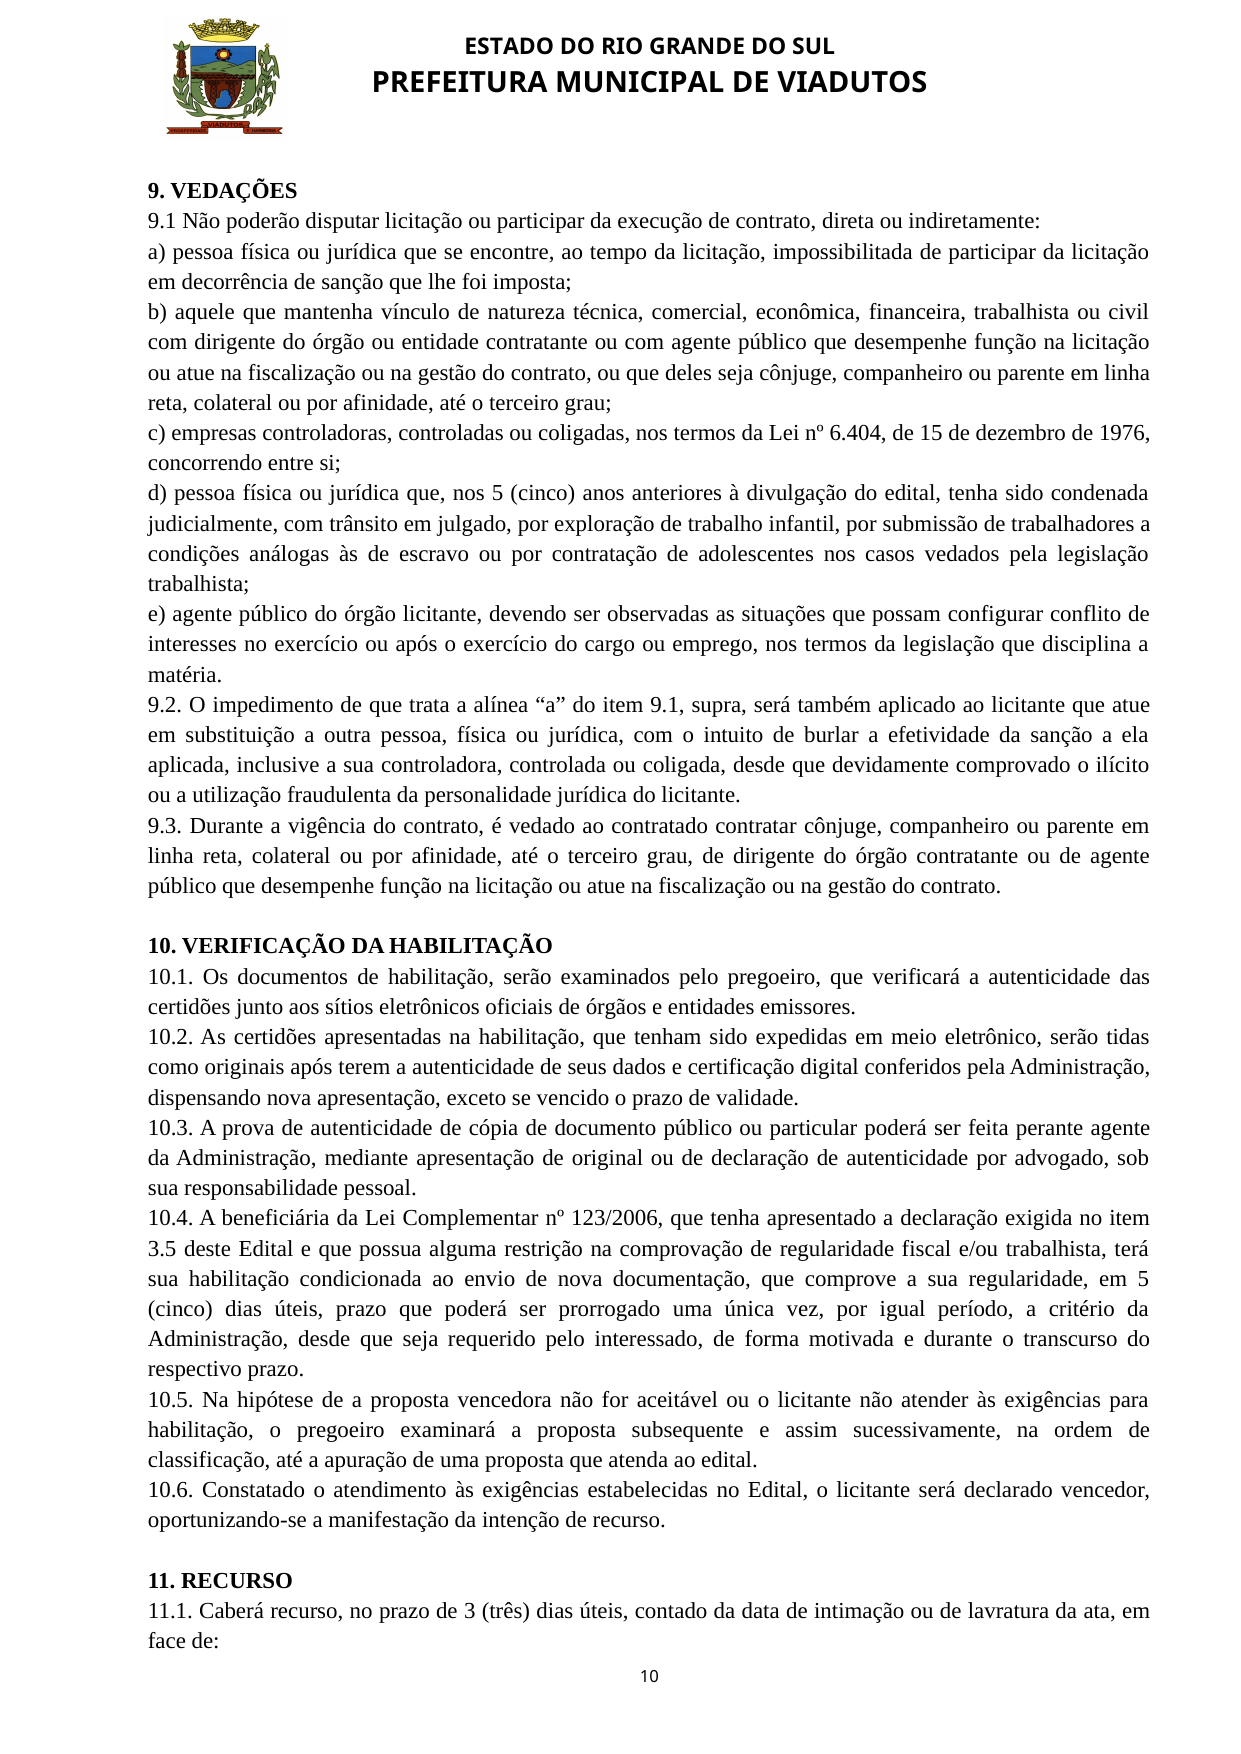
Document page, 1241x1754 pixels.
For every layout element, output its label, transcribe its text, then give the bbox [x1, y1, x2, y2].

text 10.1. Os documentos de habilitação, serão examinados pelo pregoeiro, que verificará a autenticidade das certidões junto aos sítios eletrônicos oficiais de órgãos e entidades emissores. [148, 963, 1152, 1019]
text 10.2. As certidões apresentadas na habilitação, que tenham sido expedidas em meio eletrônico, serão tidas como originais após terem a autenticidade de seus dados e certificação digital conferidos pela Administração, dispensando nova apresentação, exceto se vencido o prazo de validade. [148, 1023, 1152, 1110]
picture [162, 15, 288, 141]
text 11.1. Caberá recurso, no prazo de 3 (três) dias úteis, contado da data de intimação ou de lavratura da ata, em face de: [148, 1597, 1152, 1654]
text e) agente público do órgão licitante, devendo ser observadas as situações que possam configurar conflito de interesses no exercício ou após o exercício do cargo ou emprego, nos termos da legislação que disciplina a matéria. [148, 600, 1152, 687]
text 9.2. O impedimento de que trata a alínea “a” do item 9.1, supra, será também aplicado ao licitante que atue em substituição a outra pessoa, física ou jurídica, com o intuito de burlar a efetividade da sanção a ela aplicada, inclusive a sua controladora, controlada ou coligada, desde que devidamente comprovado o ilícito ou a utilização fraudulenta da personalidade jurídica do licitante. [148, 691, 1152, 808]
text 10.5. Na hipótese de a proposta vencedora não for aceitável ou o licitante não atender às exigências para habilitação, o pregoeiro examinará a proposta subsequente e assim sucessivamente, na ordem de classificação, até a apuração de uma proposta que atenda ao edital. [148, 1386, 1152, 1472]
text 10.3. A prova de autenticidade de cópia de documento público ou particular poderá ser feita perante agente da Administração, mediante apresentação de original ou de declaração de autenticidade por advogado, sob sua responsabilidade pessoal. [148, 1114, 1152, 1201]
text d) pessoa física ou jurídica que, nos 5 (cinco) anos anteriores à divulgação do edital, tenha sido condenada judicialmente, com trânsito em julgado, por exploração de trabalho infantil, por submissão de trabalhadores a condições análogas às de escravo ou por contratação de adolescentes nos casos vedados pela legislação trabalhista; [148, 479, 1152, 596]
text 10.4. A beneficiária da Lei Complementar nº 123/2006, que tenha apresentado a declaração exigida no item 3.5 deste Edital e que possua alguma restrição na comprovação de regularidade fiscal e/ou trabalhista, terá sua habilitação condicionada ao envio de nova documentação, que comprove a sua regularidade, em 5 (cinco) dias úteis, prazo que poderá ser prorrogado uma única vez, por igual período, a critério da Administração, desde que seja requerido pelo interessado, de forma motivada e durante o transcurso do respectivo prazo. [148, 1204, 1152, 1382]
text b) aquele que mantenha vínculo de natureza técnica, comercial, econômica, financeira, trabalhista ou civil com dirigente do órgão ou entidade contratante ou com agente público que desempenhe função na licitação ou atue na fiscalização ou na gestão do contrato, ou que deles seja cônjuge, companheiro ou parente em linha reta, colateral ou por afinidade, até o terceiro grau; [148, 298, 1152, 415]
text 9. VEDAÇÕES [148, 177, 1152, 204]
text 9.3. Durante a vigência do contrato, é vedado ao contratado contratar cônjuge, companheiro ou parente em linha reta, colateral ou por afinidade, até o terceiro grau, de dirigente do órgão contratante ou de agente público que desempenhe função na licitação ou atue na fiscalização ou na gestão do contrato. [148, 812, 1152, 898]
text 11. RECURSO [148, 1567, 1152, 1593]
text 10. VERIFICAÇÃO DA HABILITAÇÃO [148, 932, 1152, 959]
text 10.6. Constatado o atendimento às exigências estabelecidas no Edital, o licitante será declarado vencedor, oportunizando-se a manifestação da intenção de recurso. [148, 1476, 1152, 1533]
text c) empresas controladoras, controladas ou coligadas, nos termos da Lei nº 6.404, de 15 de dezembro de 1976, concorrendo entre si; [148, 419, 1152, 476]
text a) pessoa física ou jurídica que se encontre, ao tempo da licitação, impossibilitada de participar da licitação em decorrência de sanção que lhe foi imposta; [148, 238, 1152, 294]
text 9.1 Não poderão disputar licitação ou participar da execução de contrato, direta ou indiretamente: [148, 207, 1152, 234]
